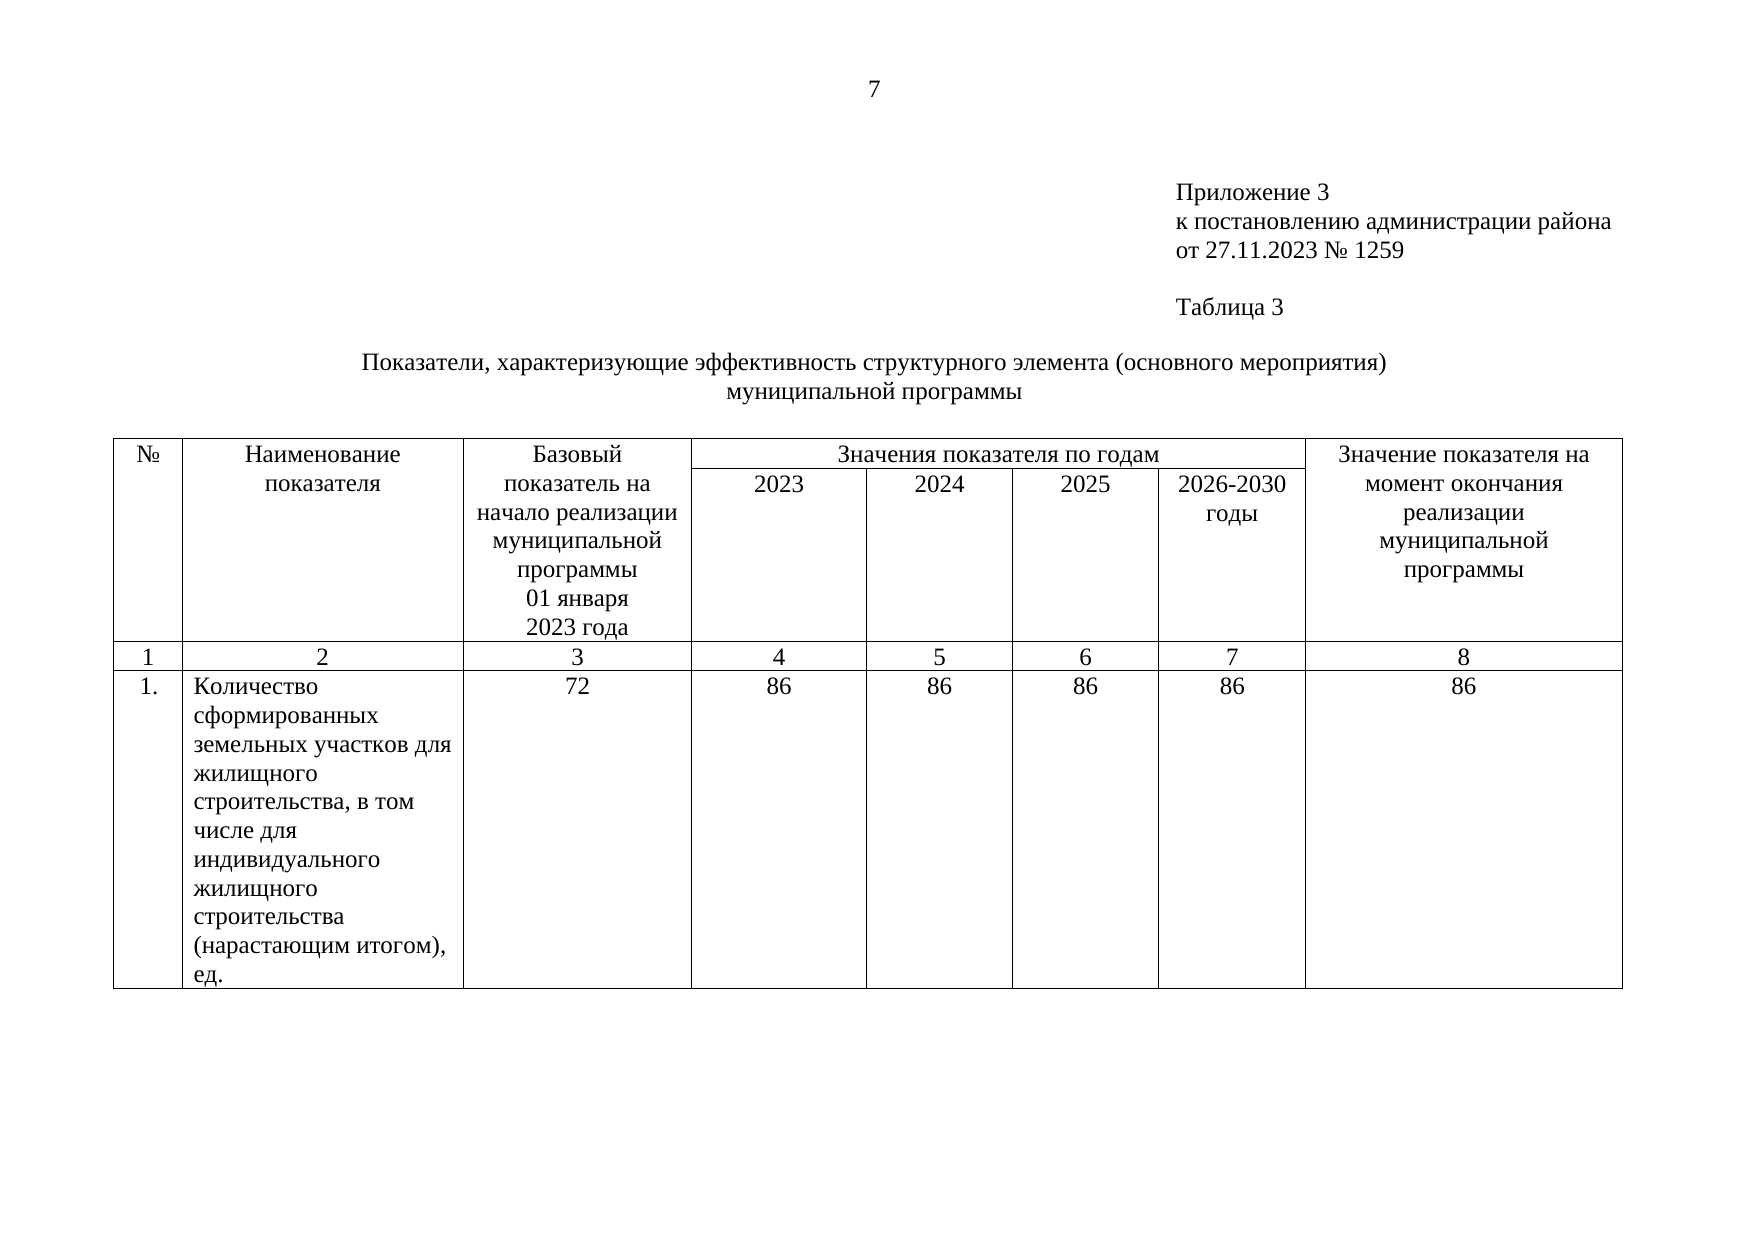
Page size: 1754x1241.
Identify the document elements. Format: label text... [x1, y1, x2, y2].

table_header Базовый показатель на начало реализации муниципальной программы 01 января 2023 года [464, 439, 691, 641]
text Приложение 3 [1176, 177, 1636, 206]
table_cell 3 [464, 642, 691, 670]
table_cell 2 [183, 642, 463, 670]
text от 27.11.2023 № 1259 [1176, 235, 1636, 263]
table_cell 7 [1159, 642, 1305, 670]
table_cell 86 [1013, 671, 1158, 988]
table_cell 1. [114, 671, 182, 988]
table_cell 86 [867, 671, 1012, 988]
table_cell 2026-2030 годы [1159, 469, 1305, 641]
table_cell 86 [1306, 671, 1622, 988]
table_cell 4 [692, 642, 866, 670]
text муниципальной программы [112, 376, 1636, 405]
table_header № [114, 439, 182, 641]
table_cell 2024 [867, 469, 1012, 641]
table_cell 5 [867, 642, 1012, 670]
table_cell 86 [692, 671, 866, 988]
table_cell 72 [464, 671, 691, 988]
table_header Значения показателя по годам [692, 439, 1305, 468]
table_cell 8 [1306, 642, 1622, 670]
table_cell 86 [1159, 671, 1305, 988]
text Показатели, характеризующие эффективность структурного элемента (основного мероприятия) [112, 347, 1636, 376]
text к постановлению администрации района [1176, 206, 1636, 235]
table_cell 2025 [1013, 469, 1158, 641]
text Таблица 3 [1176, 292, 1636, 321]
table_header Наименование показателя [183, 439, 463, 641]
table_cell Количество сформированных земельных участков для жилищного строительства, в том числе для индивидуального жилищного строительства (нарастающим итогом), ед. [183, 671, 463, 988]
table_cell 2023 [692, 469, 866, 641]
table_header Значение показателя на момент окончания реализации муниципальной программы [1306, 439, 1622, 641]
table_cell 1 [114, 642, 182, 670]
table_cell 6 [1013, 642, 1158, 670]
